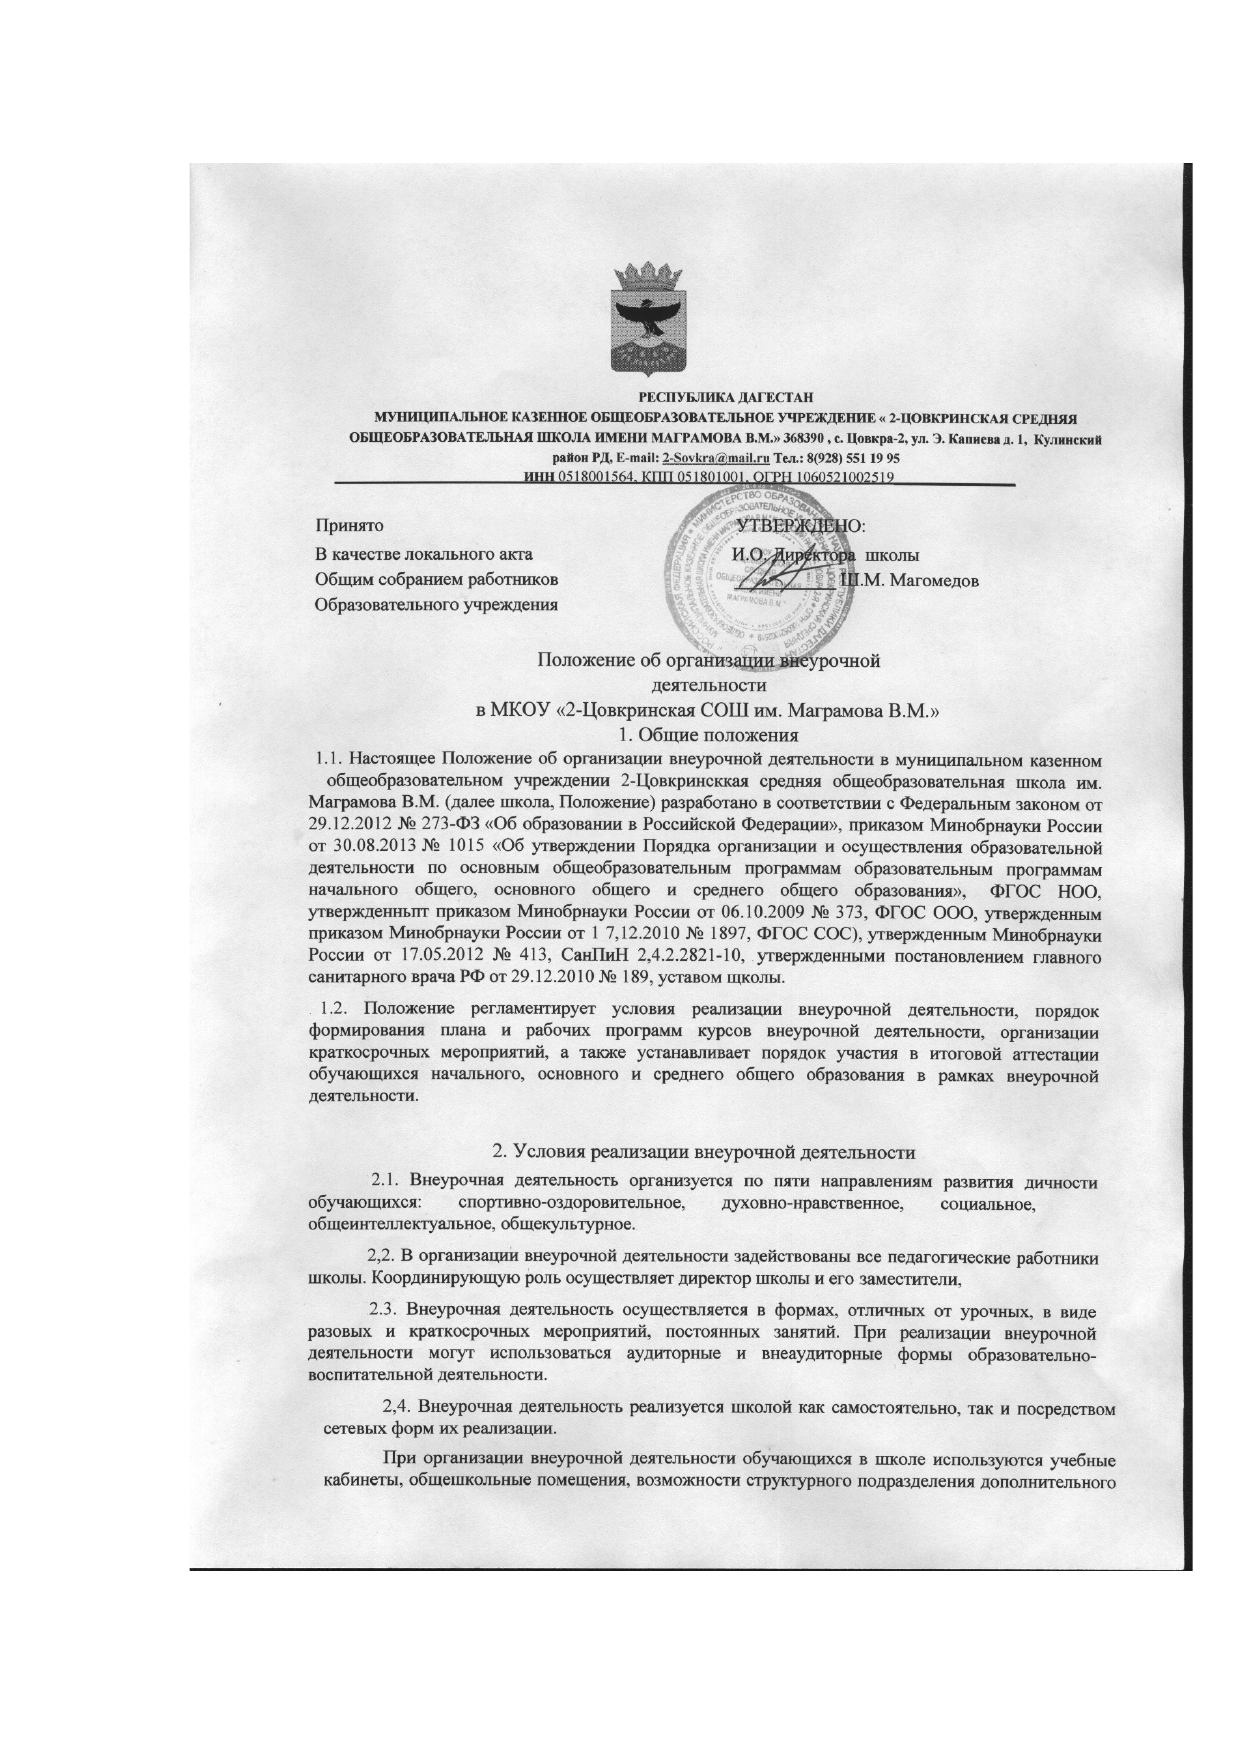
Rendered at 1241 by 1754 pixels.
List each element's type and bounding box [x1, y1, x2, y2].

picture [189, 163, 1193, 1571]
